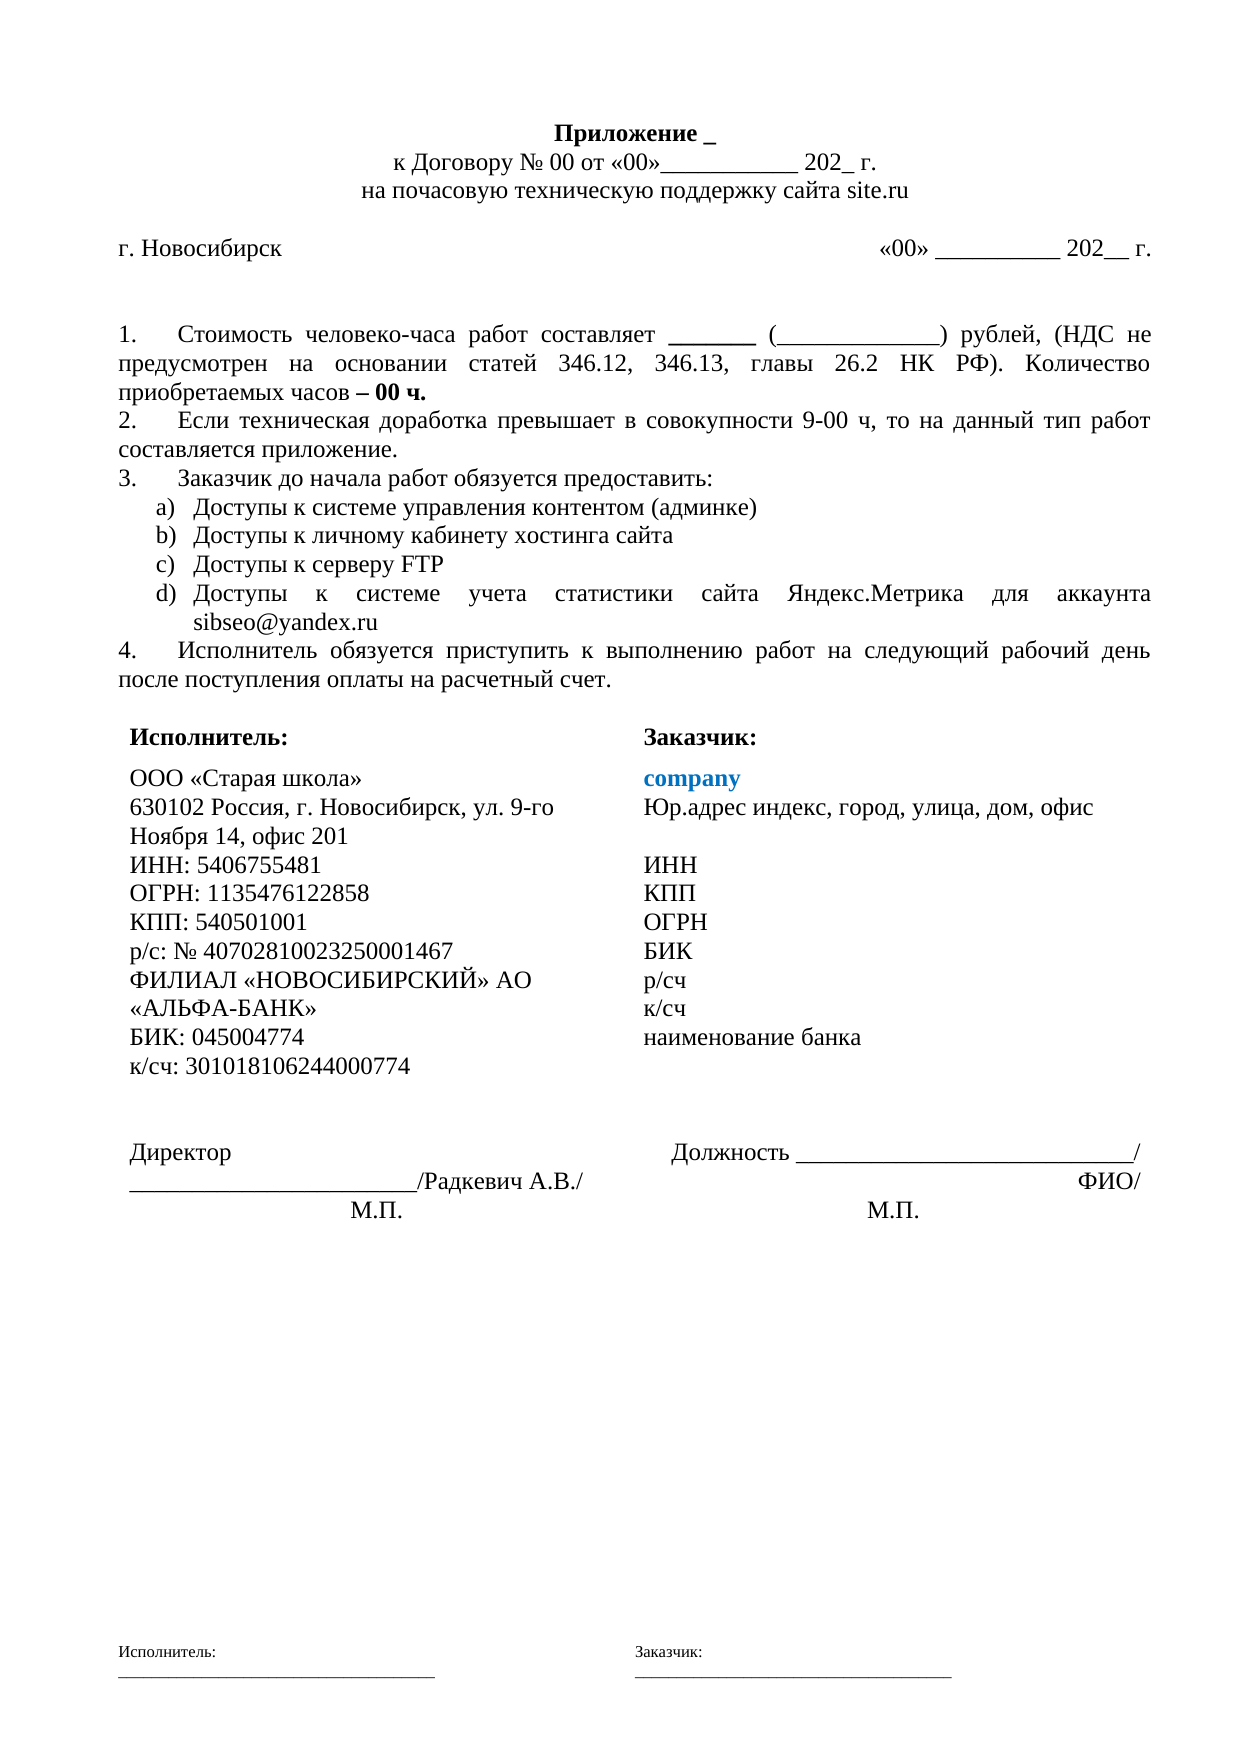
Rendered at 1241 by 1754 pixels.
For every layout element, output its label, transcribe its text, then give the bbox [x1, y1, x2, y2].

list Доступы к системе управления контентом (админке) [156, 492, 1152, 521]
text Приложение _ [118, 118, 1152, 147]
list Стоимость человеко-часа работ составляет _______ (_____________) рублей, (НДС не предусмотрен на основании статей 346.12, 346.13, главы 26.2 НК РФ). Количество приобретаемых часов – 00 ч. [118, 319, 1152, 406]
text на почасовую техническую поддержку сайта site.ru [118, 176, 1152, 204]
list Доступы к серверу FTP [156, 549, 1152, 578]
table_cell Директор _______________________/Радкевич А.В./ М.П. [118, 1137, 635, 1223]
table_cell Должность ___________________________/ ФИО/ М.П. [635, 1137, 1152, 1223]
table_cell company Юр.адрес индекс, город, улица, дом, офис ИНН КПП ОГРН БИК р/сч к/сч наименование банка [632, 764, 1146, 1137]
table_cell ООО «Старая школа» 630102 Россия, г. Новосибирск, ул. 9-го Ноября 14, офис 201 ИНН: 5406755481 ОГРН: 1135476122858 КПП: 540501001 р/с: № 40702810023250001467 ФИЛИАЛ «НОВОСИБИРСКИЙ» АО «АЛЬФА-БАНК» БИК: 045004774 к/сч: 301018106244000774 [118, 764, 632, 1137]
table_header г. Новосибирск [118, 233, 635, 262]
list Если техническая доработка превышает в совокупности 9-00 ч, то на данный тип работ составляется приложение. [118, 406, 1152, 463]
text к Договору № 00 от «00»___________ 202_ г. [118, 147, 1152, 176]
list Исполнитель обязуется приступить к выполнению работ на следующий рабочий день после поступления оплаты на расчетный счет. [118, 636, 1152, 693]
table_header Исполнитель: [118, 722, 632, 763]
list Доступы к системе учета статистики сайта Яндекс.Метрика для аккаунта sibseo@yandex.ru [156, 578, 1152, 636]
list Заказчик до начала работ обязуется предоставить: [118, 463, 1152, 492]
table_header «00» __________ 202__ г. [635, 233, 1152, 262]
table_header Заказчик: [632, 722, 1146, 763]
list Доступы к личному кабинету хостинга сайта [156, 521, 1152, 549]
